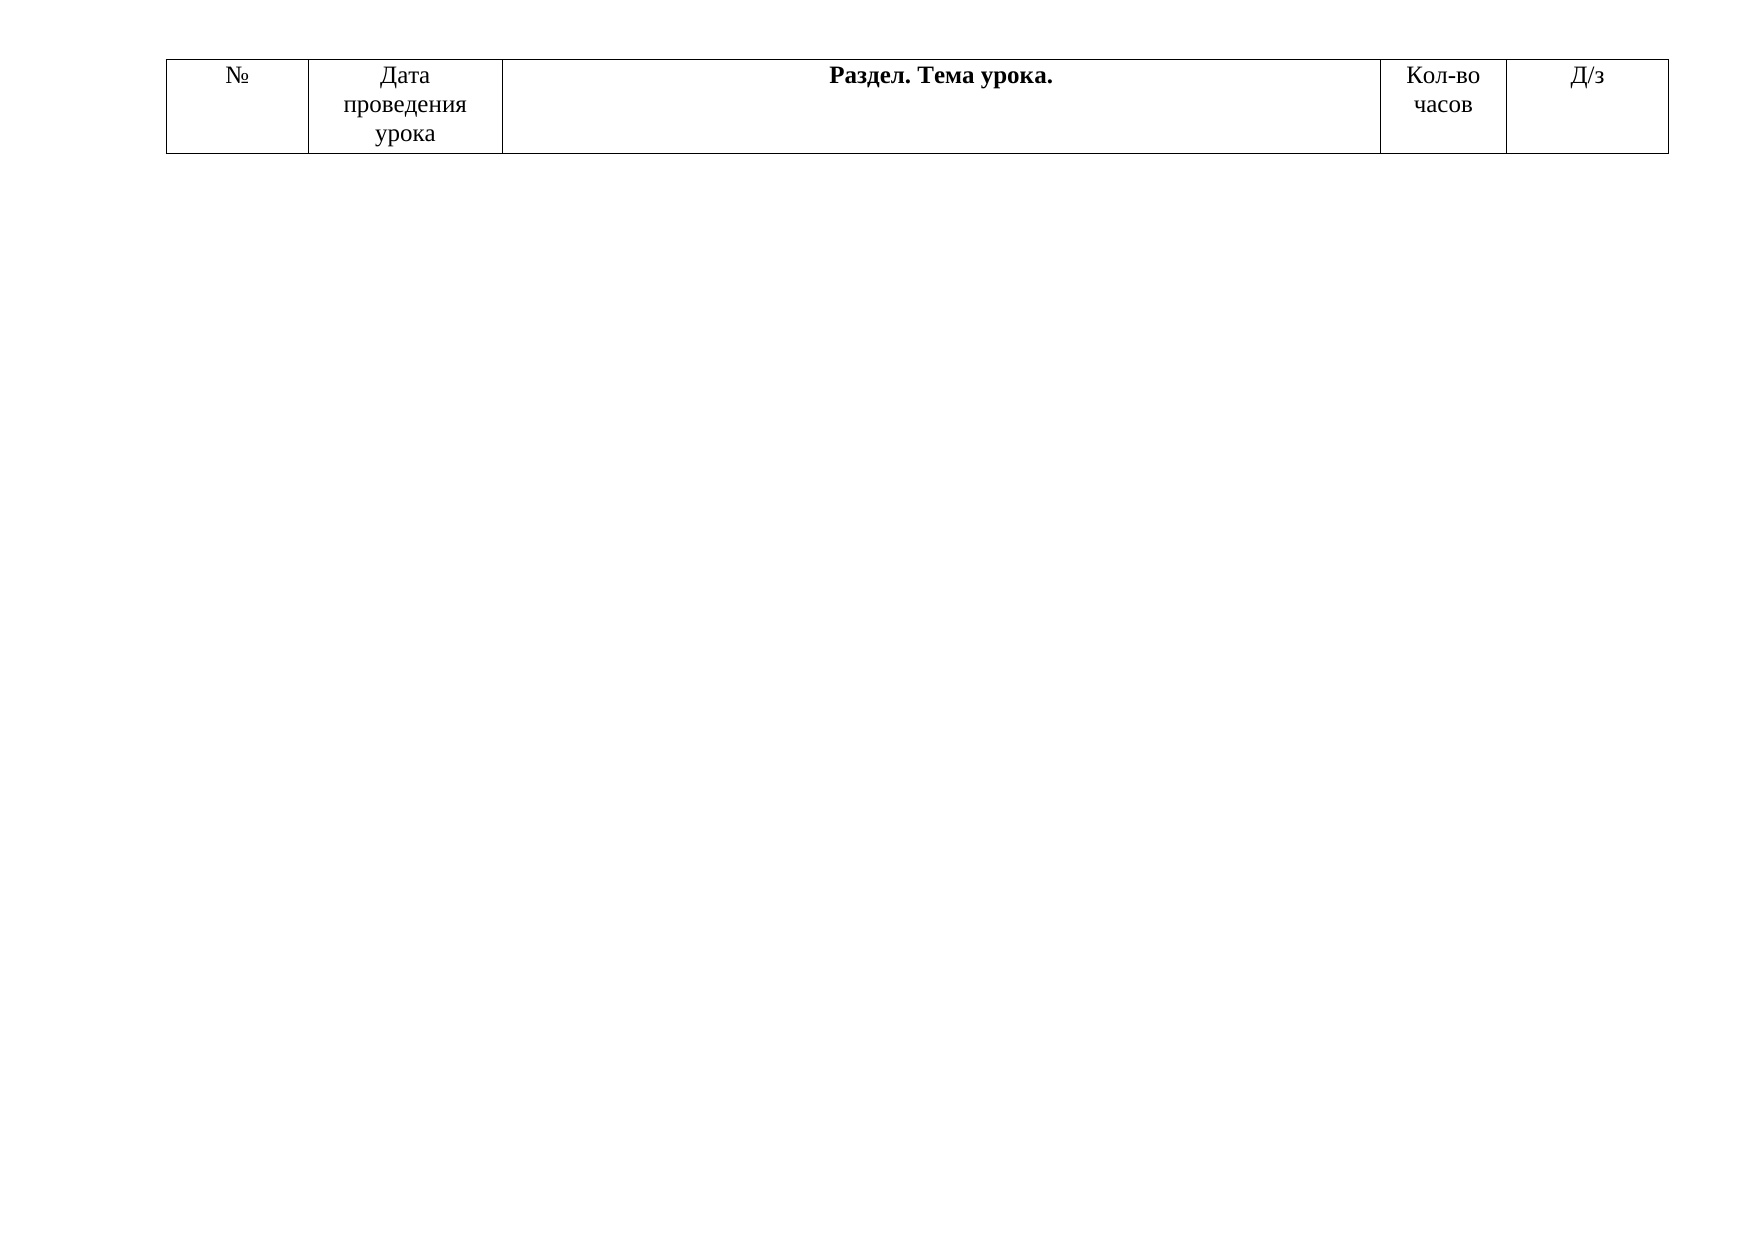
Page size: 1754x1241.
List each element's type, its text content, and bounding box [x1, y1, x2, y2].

table_header Раздел. Тема урока. [503, 60, 1380, 153]
table_header Кол-во часов [1381, 60, 1506, 153]
table_header Дата проведения урока [309, 60, 502, 153]
table_header № [167, 60, 308, 153]
table_header Д/з [1507, 60, 1668, 153]
